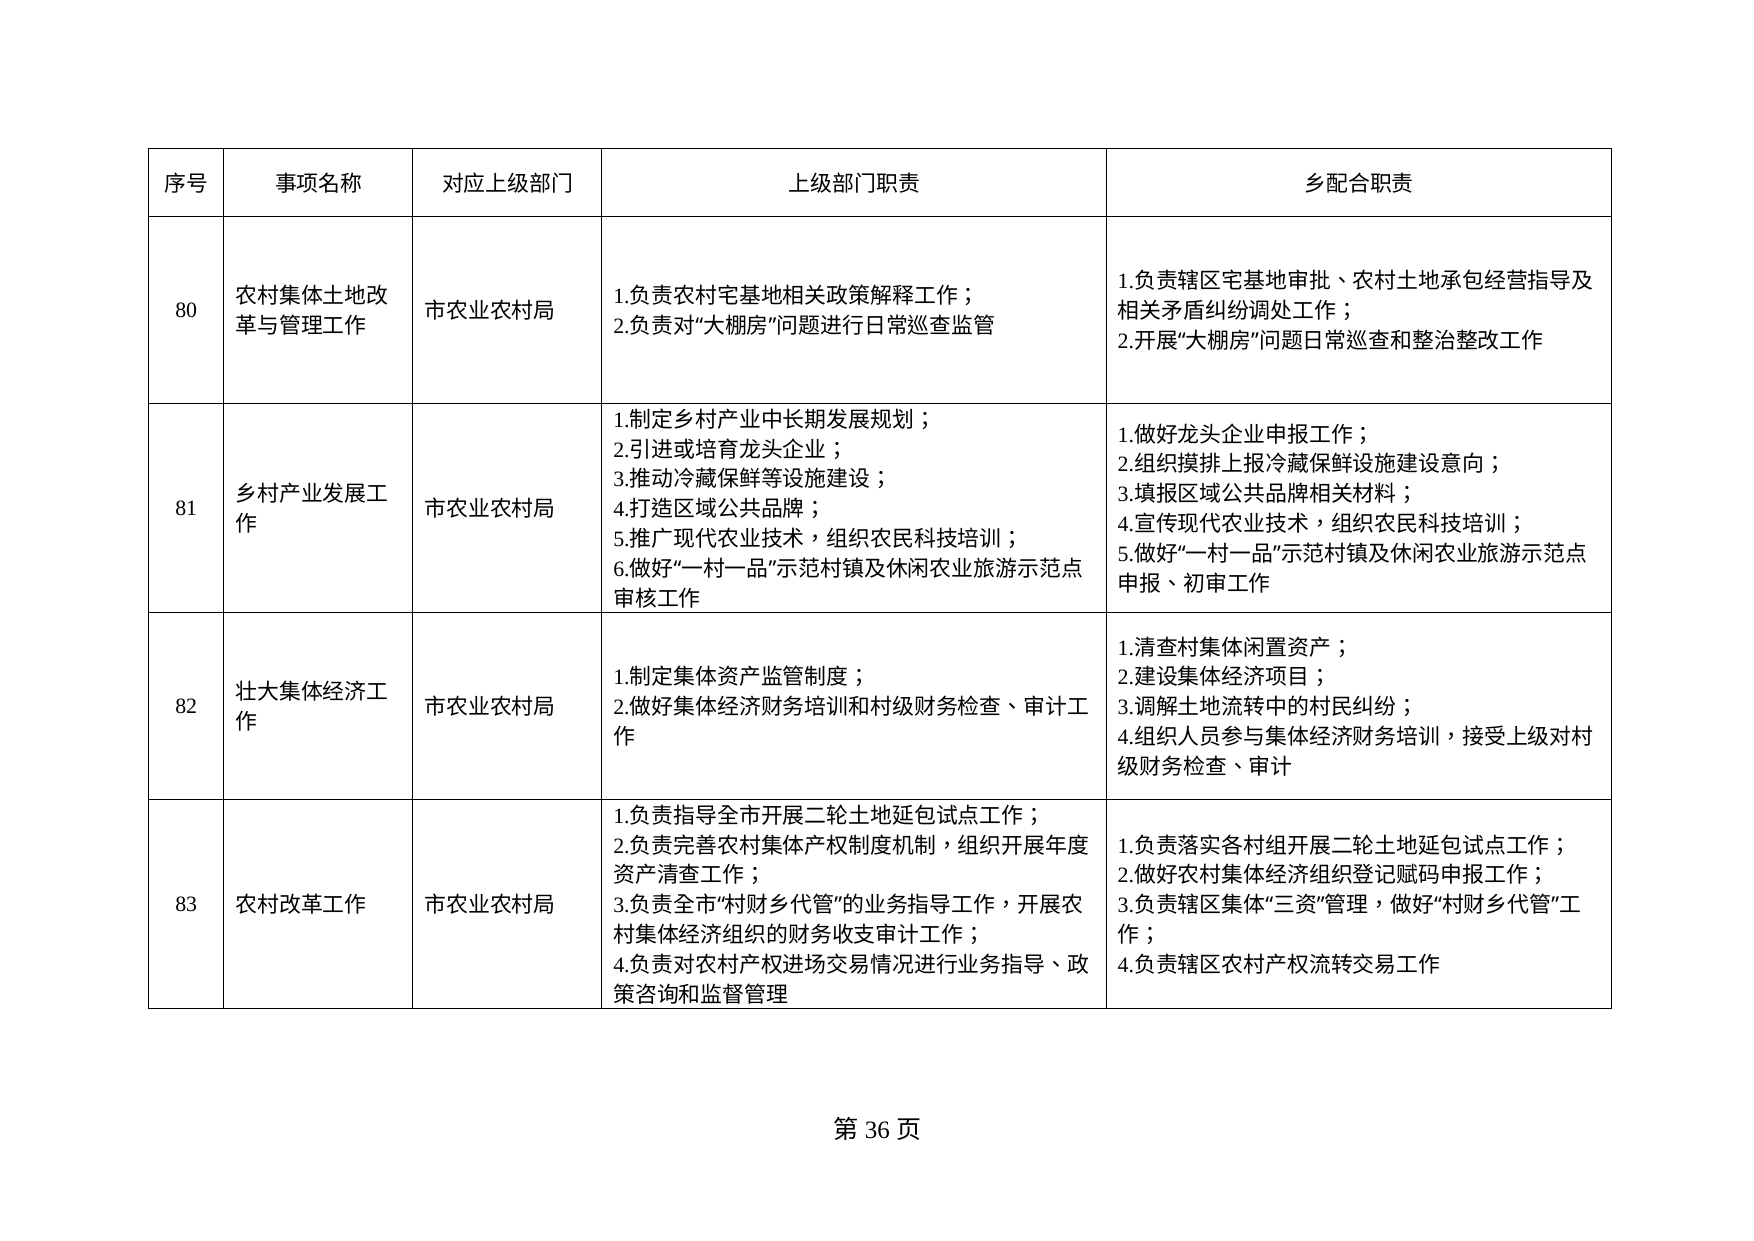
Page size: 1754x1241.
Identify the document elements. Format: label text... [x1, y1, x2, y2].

table_cell 乡村产业发展工作 [224, 404, 412, 612]
table_cell 1.负责辖区宅基地审批、农村土地承包经营指导及相关矛盾纠纷调处工作； 2.开展“大棚房”问题日常巡查和整治整改工作 [1107, 217, 1611, 403]
table_header 乡配合职责 [1107, 149, 1611, 216]
table_cell 80 [149, 217, 223, 403]
table_cell 1.制定乡村产业中长期发展规划； 2.引进或培育龙头企业； 3.推动冷藏保鲜等设施建设； 4.打造区域公共品牌； 5.推广现代农业技术，组织农民科技培训； 6.做好“一村一品”示范村镇及休闲农业旅游示范点审核工作 [602, 404, 1106, 612]
table_cell 市农业农村局 [413, 800, 601, 1008]
table_cell 82 [149, 613, 223, 799]
table_cell 83 [149, 800, 223, 1008]
table_cell 市农业农村局 [413, 217, 601, 403]
table_cell 1.负责农村宅基地相关政策解释工作； 2.负责对“大棚房”问题进行日常巡查监管 [602, 217, 1106, 403]
table_cell 1.做好龙头企业申报工作； 2.组织摸排上报冷藏保鲜设施建设意向； 3.填报区域公共品牌相关材料； 4.宣传现代农业技术，组织农民科技培训； 5.做好“一村一品”示范村镇及休闲农业旅游示范点申报、初审工作 [1107, 404, 1611, 612]
table_header 序号 [149, 149, 223, 216]
table_cell 壮大集体经济工作 [224, 613, 412, 799]
table_cell 农村集体土地改革与管理工作 [224, 217, 412, 403]
table_cell 市农业农村局 [413, 404, 601, 612]
table_header 对应上级部门 [413, 149, 601, 216]
table_header 事项名称 [224, 149, 412, 216]
table_cell 1.负责指导全市开展二轮土地延包试点工作； 2.负责完善农村集体产权制度机制，组织开展年度资产清查工作； 3.负责全市“村财乡代管”的业务指导工作，开展农村集体经济组织的财务收支审计工作； 4.负责对农村产权进场交易情况进行业务指导、政策咨询和监督管理 [602, 800, 1106, 1008]
table_header 上级部门职责 [602, 149, 1106, 216]
table_cell 市农业农村局 [413, 613, 601, 799]
table_cell 农村改革工作 [224, 800, 412, 1008]
table_cell 81 [149, 404, 223, 612]
table_cell 1.清查村集体闲置资产； 2.建设集体经济项目； 3.调解土地流转中的村民纠纷； 4.组织人员参与集体经济财务培训，接受上级对村级财务检查、审计 [1107, 613, 1611, 799]
table_cell 1.制定集体资产监管制度； 2.做好集体经济财务培训和村级财务检查、审计工作 [602, 613, 1106, 799]
table_cell 1.负责落实各村组开展二轮土地延包试点工作； 2.做好农村集体经济组织登记赋码申报工作； 3.负责辖区集体“三资”管理，做好“村财乡代管”工作； 4.负责辖区农村产权流转交易工作 [1107, 800, 1611, 1008]
